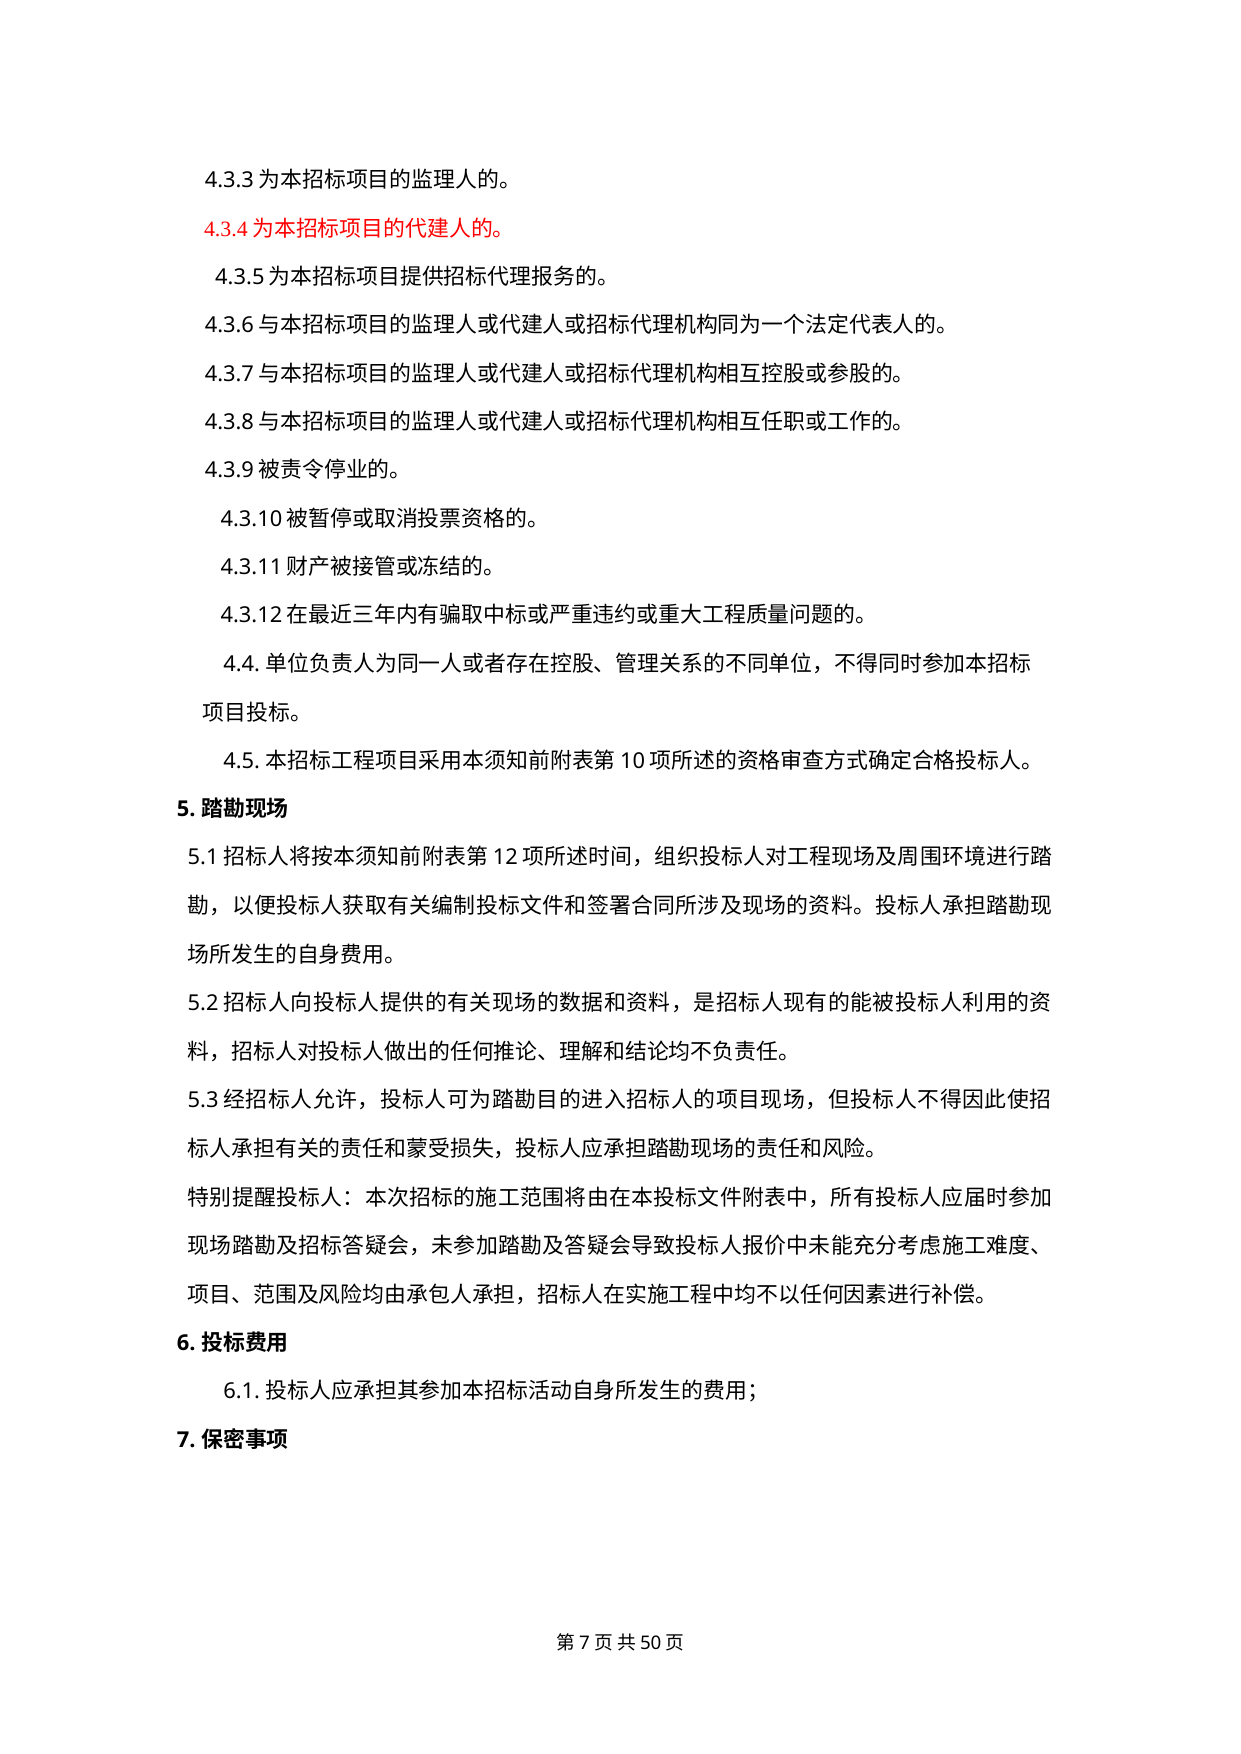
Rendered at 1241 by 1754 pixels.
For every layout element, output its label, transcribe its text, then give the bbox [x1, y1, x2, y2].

subtitle 本招标工程项目采用本须知前附表第10项所述的资格审查方式确定合格投标人。 [202, 742, 1053, 775]
text 特别提醒投标人：本次招标的施工范围将由在本投标文件附表中，所有投标人应届时参加现场踏勘及招标答疑会，未参加踏勘及答疑会导致投标人报价中未能充分考虑施工难度、项目、范围及风险均由承包人承担，招标人在实施工程中均不以任何因素进行补偿。 [187, 1179, 1053, 1309]
subtitle 4.3.5为本招标项目提供招标代理报务的。 [187, 259, 1053, 291]
subtitle 4.3.4为本招标项目的代建人的。 [187, 210, 1053, 243]
text 5.2招标人向投标人提供的有关现场的数据和资料，是招标人现有的能被投标人利用的资料，招标人对投标人做出的任何推论、理解和结论均不负责任。 [187, 985, 1053, 1066]
subtitle 4.3.6与本招标项目的监理人或代建人或招标代理机构同为一个法定代表人的。 [187, 307, 1053, 339]
subtitle 4.3.3为本招标项目的监理人的。 [187, 162, 1053, 194]
subtitle 4.3.12在最近三年内有骗取中标或严重违约或重大工程质量问题的。 [187, 597, 1053, 629]
subtitle 单位负责人为同一人或者存在控股、管理关系的不同单位，不得同时参加本招标项目投标。 [202, 645, 1053, 727]
subtitle 4.3.10被暂停或取消投票资格的。 [187, 500, 1053, 533]
subtitle 踏勘现场 [177, 791, 1053, 823]
subtitle 投标人应承担其参加本招标活动自身所发生的费用； [202, 1373, 1053, 1406]
subtitle 4.3.8与本招标项目的监理人或代建人或招标代理机构相互任职或工作的。 [187, 404, 1053, 436]
subtitle 4.3.11财产被接管或冻结的。 [187, 549, 1053, 581]
subtitle 4.3.9被责令停业的。 [187, 452, 1053, 484]
text 5.3经招标人允许，投标人可为踏勘目的进入招标人的项目现场，但投标人不得因此使招标人承担有关的责任和蒙受损失，投标人应承担踏勘现场的责任和风险。 [187, 1082, 1053, 1163]
subtitle 投标费用 [177, 1325, 1053, 1357]
subtitle 保密事项 [177, 1422, 1053, 1454]
text 5.1招标人将按本须知前附表第12项所述时间，组织投标人对工程现场及周围环境进行踏勘，以便投标人获取有关编制投标文件和签署合同所涉及现场的资料。投标人承担踏勘现场所发生的自身费用。 [187, 839, 1053, 969]
subtitle 4.3.7与本招标项目的监理人或代建人或招标代理机构相互控股或参股的。 [187, 355, 1053, 388]
